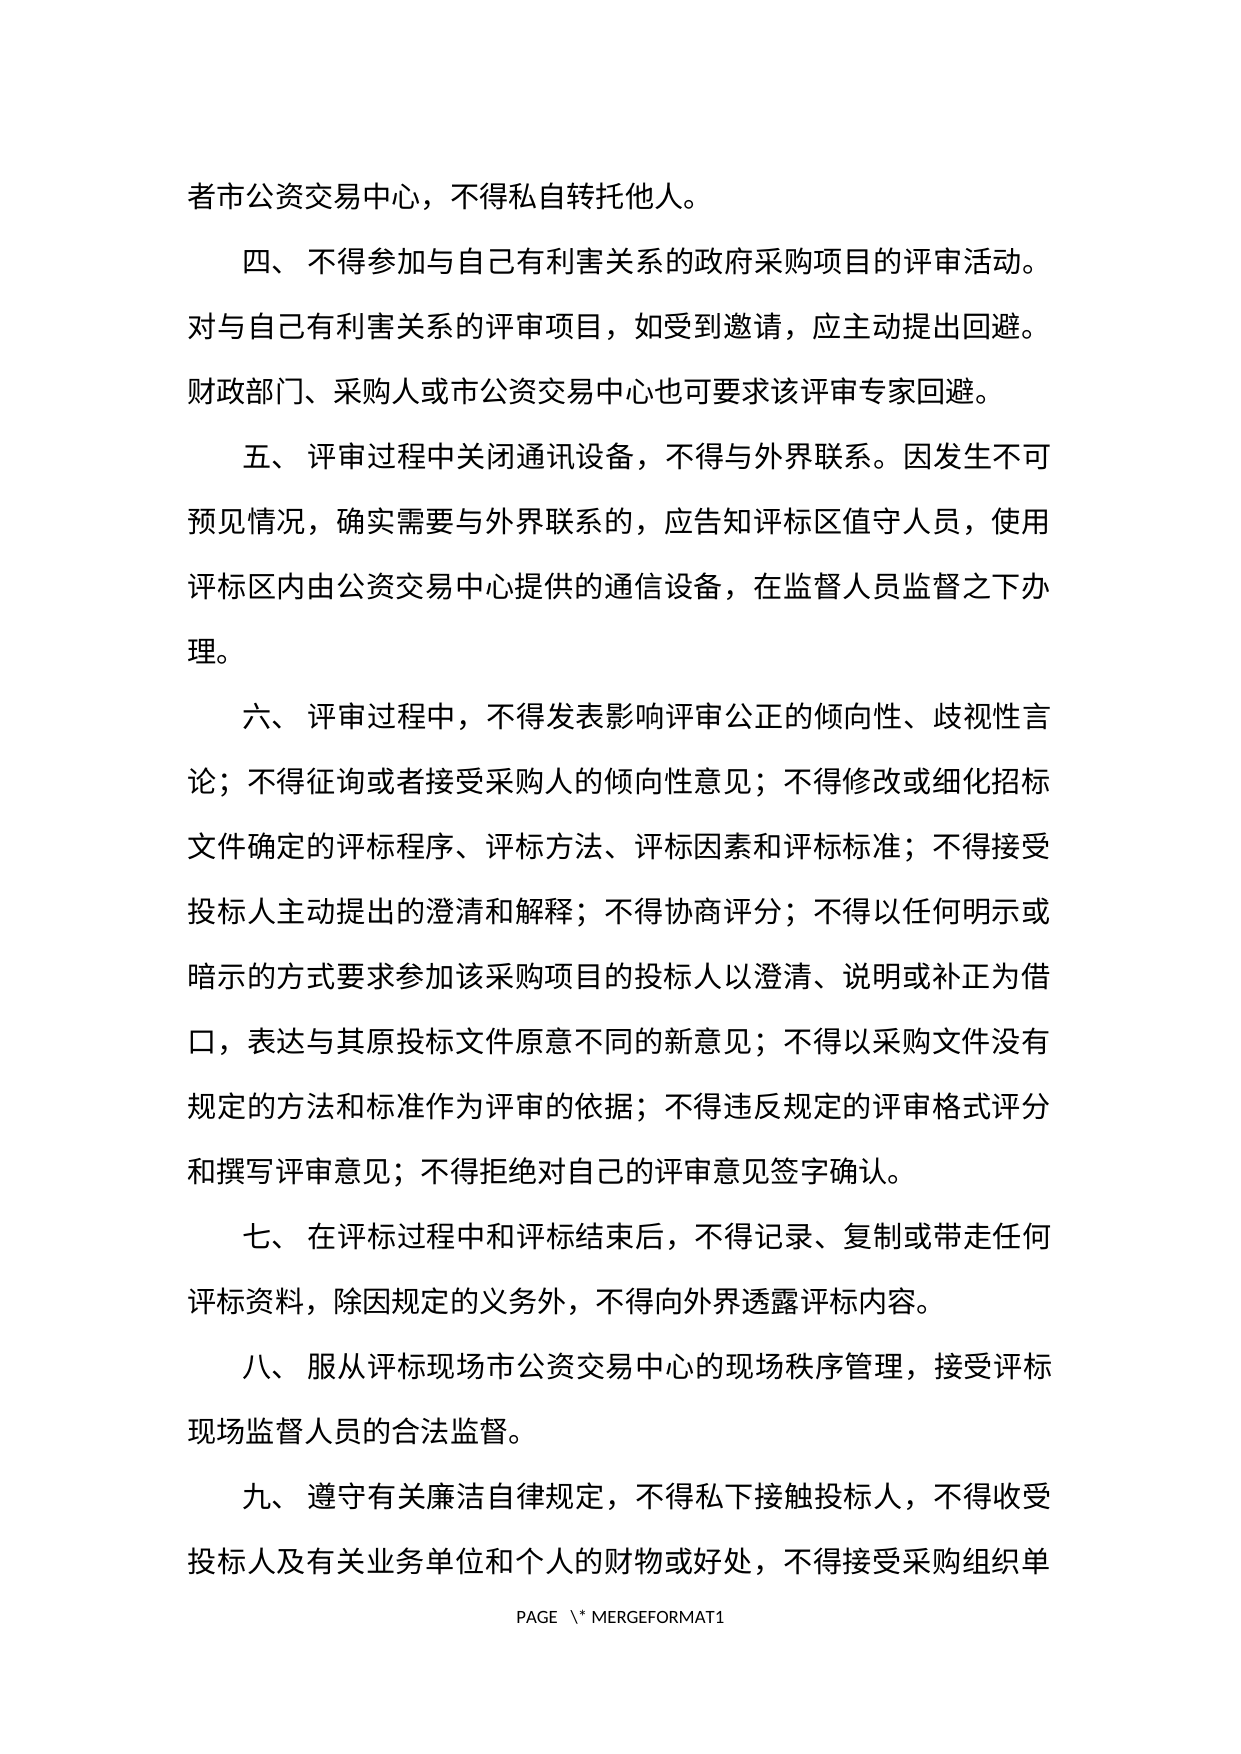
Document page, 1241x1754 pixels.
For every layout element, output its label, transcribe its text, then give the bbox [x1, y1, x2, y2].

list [187, 162, 1053, 227]
list 不得参加与自己有利害关系的政府采购项目的评审活动。对与自己有利害关系的评审项目，如受到邀请，应主动提出回避。财政部门、采购人或市公资交易中心也可要求该评审专家回避。 [187, 227, 1053, 422]
list 在评标过程中和评标结束后，不得记录、复制或带走任何评标资料，除因规定的义务外，不得向外界透露评标内容。 [187, 1202, 1053, 1332]
list 评审过程中关闭通讯设备，不得与外界联系。因发生不可预见情况，确实需要与外界联系的，应告知评标区值守人员，使用评标区内由公资交易中心提供的通信设备，在监督人员监督之下办理。 [187, 422, 1053, 682]
list 评审过程中，不得发表影响评审公正的倾向性、歧视性言论；不得征询或者接受采购人的倾向性意见；不得修改或细化招标文件确定的评标程序、评标方法、评标因素和评标标准；不得接受投标人主动提出的澄清和解释；不得协商评分；不得以任何明示或暗示的方式要求参加该采购项目的投标人以澄清、说明或补正为借口，表达与其原投标文件原意不同的新意见；不得以采购文件没有规定的方法和标准作为评审的依据；不得违反规定的评审格式评分和撰写评审意见；不得拒绝对自己的评审意见签字确认。 [187, 682, 1053, 1202]
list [187, 1462, 1053, 1592]
list 服从评标现场市公资交易中心的现场秩序管理，接受评标现场监督人员的合法监督。 [187, 1332, 1053, 1462]
